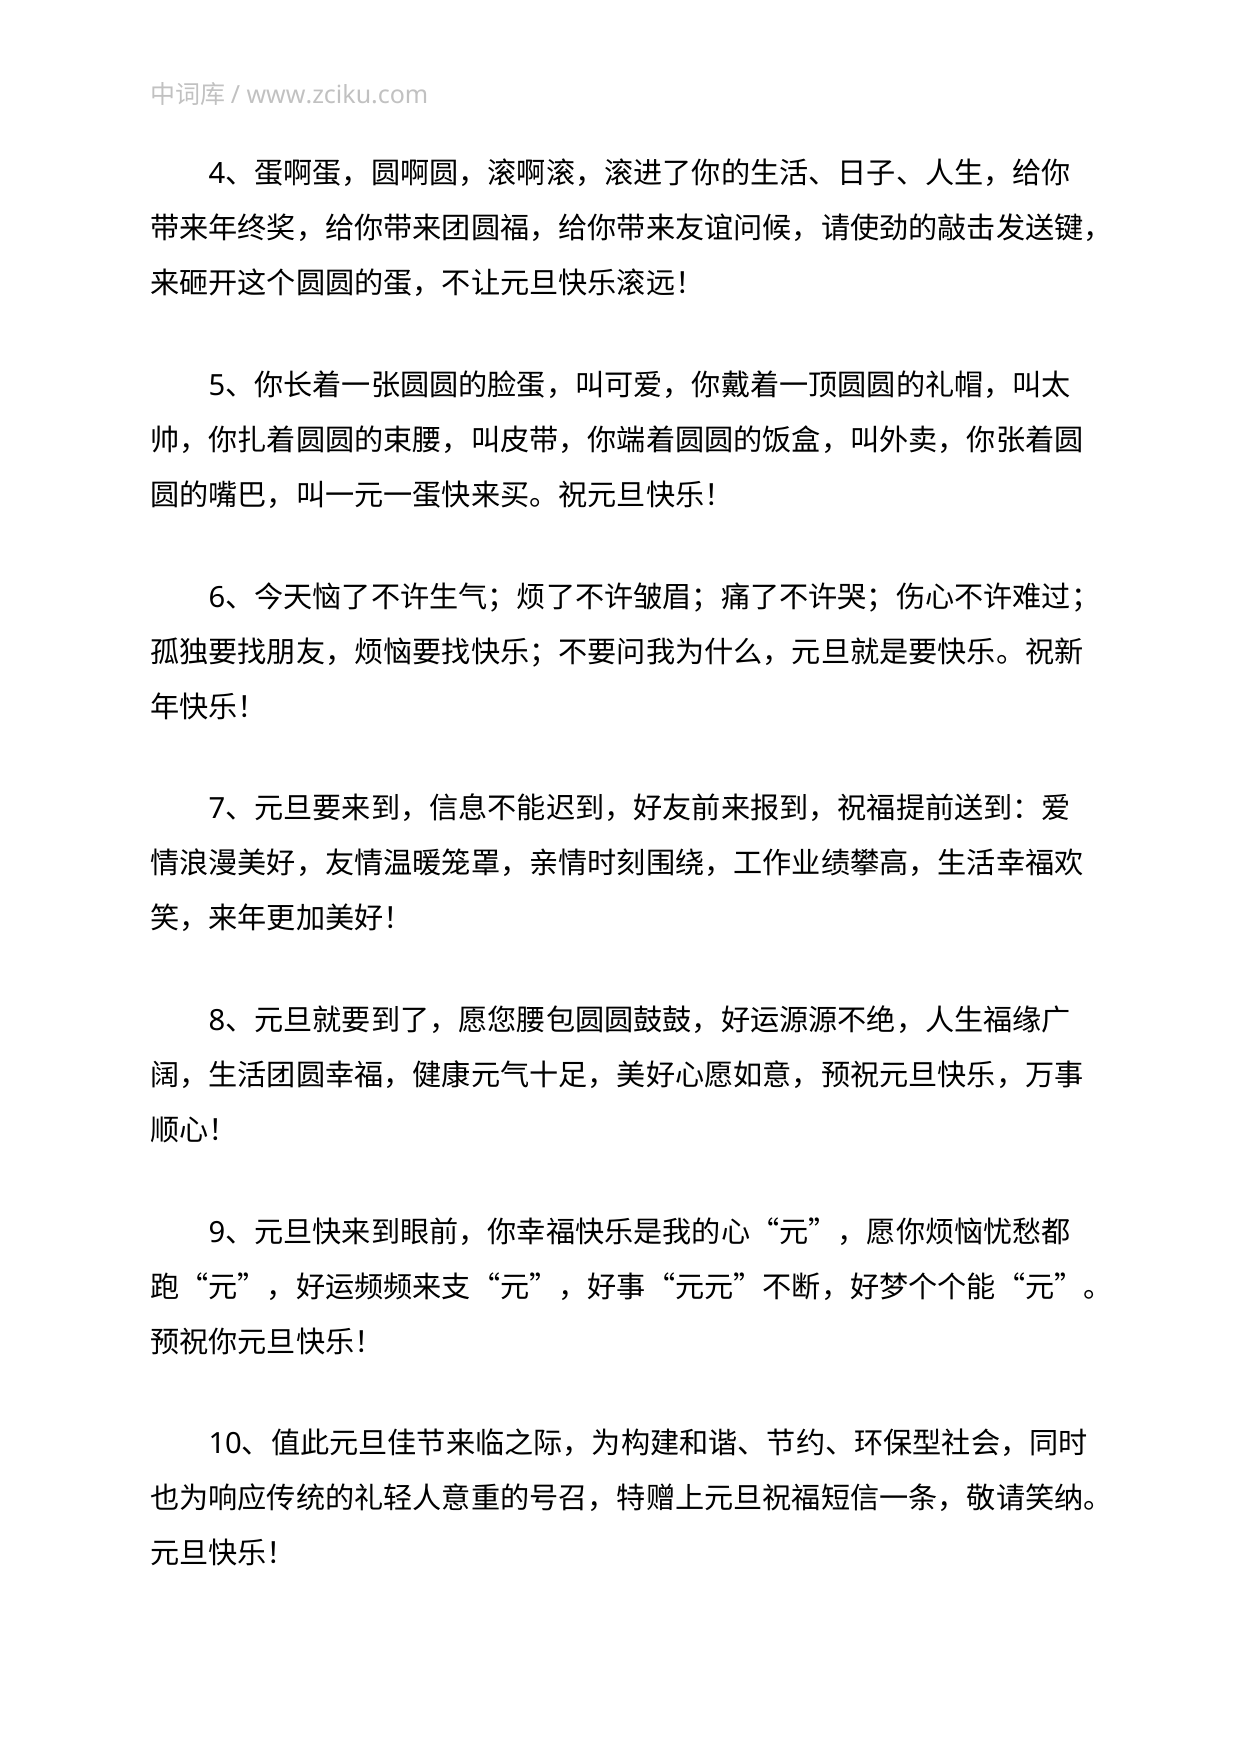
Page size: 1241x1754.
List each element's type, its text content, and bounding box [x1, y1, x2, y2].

text 9、元旦快来到眼前，你幸福快乐是我的心“元”，愿你烦恼忧愁都跑“元”，好运频频来支“元”，好事“元元”不断，好梦个个能“元”。预祝你元旦快乐！ [150, 1208, 1090, 1361]
text 4、蛋啊蛋，圆啊圆，滚啊滚，滚进了你的生活、日子、人生，给你带来年终奖，给你带来团圆福，给你带来友谊问候，请使劲的敲击发送键，来砸开这个圆圆的蛋，不让元旦快乐滚远！ [150, 150, 1090, 302]
text 5、你长着一张圆圆的脸蛋，叫可爱，你戴着一顶圆圆的礼帽，叫太帅，你扎着圆圆的束腰，叫皮带，你端着圆圆的饭盒，叫外卖，你张着圆圆的嘴巴，叫一元一蛋快来买。祝元旦快乐！ [150, 362, 1090, 514]
text 8、元旦就要到了，愿您腰包圆圆鼓鼓，好运源源不绝，人生福缘广阔，生活团圆幸福，健康元气十足，美好心愿如意，预祝元旦快乐，万事顺心！ [150, 997, 1090, 1149]
text 6、今天恼了不许生气；烦了不许皱眉；痛了不许哭；伤心不许难过；孤独要找朋友，烦恼要找快乐；不要问我为什么，元旦就是要快乐。祝新年快乐！ [150, 573, 1090, 726]
text 7、元旦要来到，信息不能迟到，好友前来报到，祝福提前送到：爱情浪漫美好，友情温暖笼罩，亲情时刻围绕，工作业绩攀高，生活幸福欢笑，来年更加美好！ [150, 785, 1090, 937]
text 10、值此元旦佳节来临之际，为构建和谐、节约、环保型社会，同时也为响应传统的礼轻人意重的号召，特赠上元旦祝福短信一条，敬请笑纳。元旦快乐！ [150, 1420, 1090, 1572]
